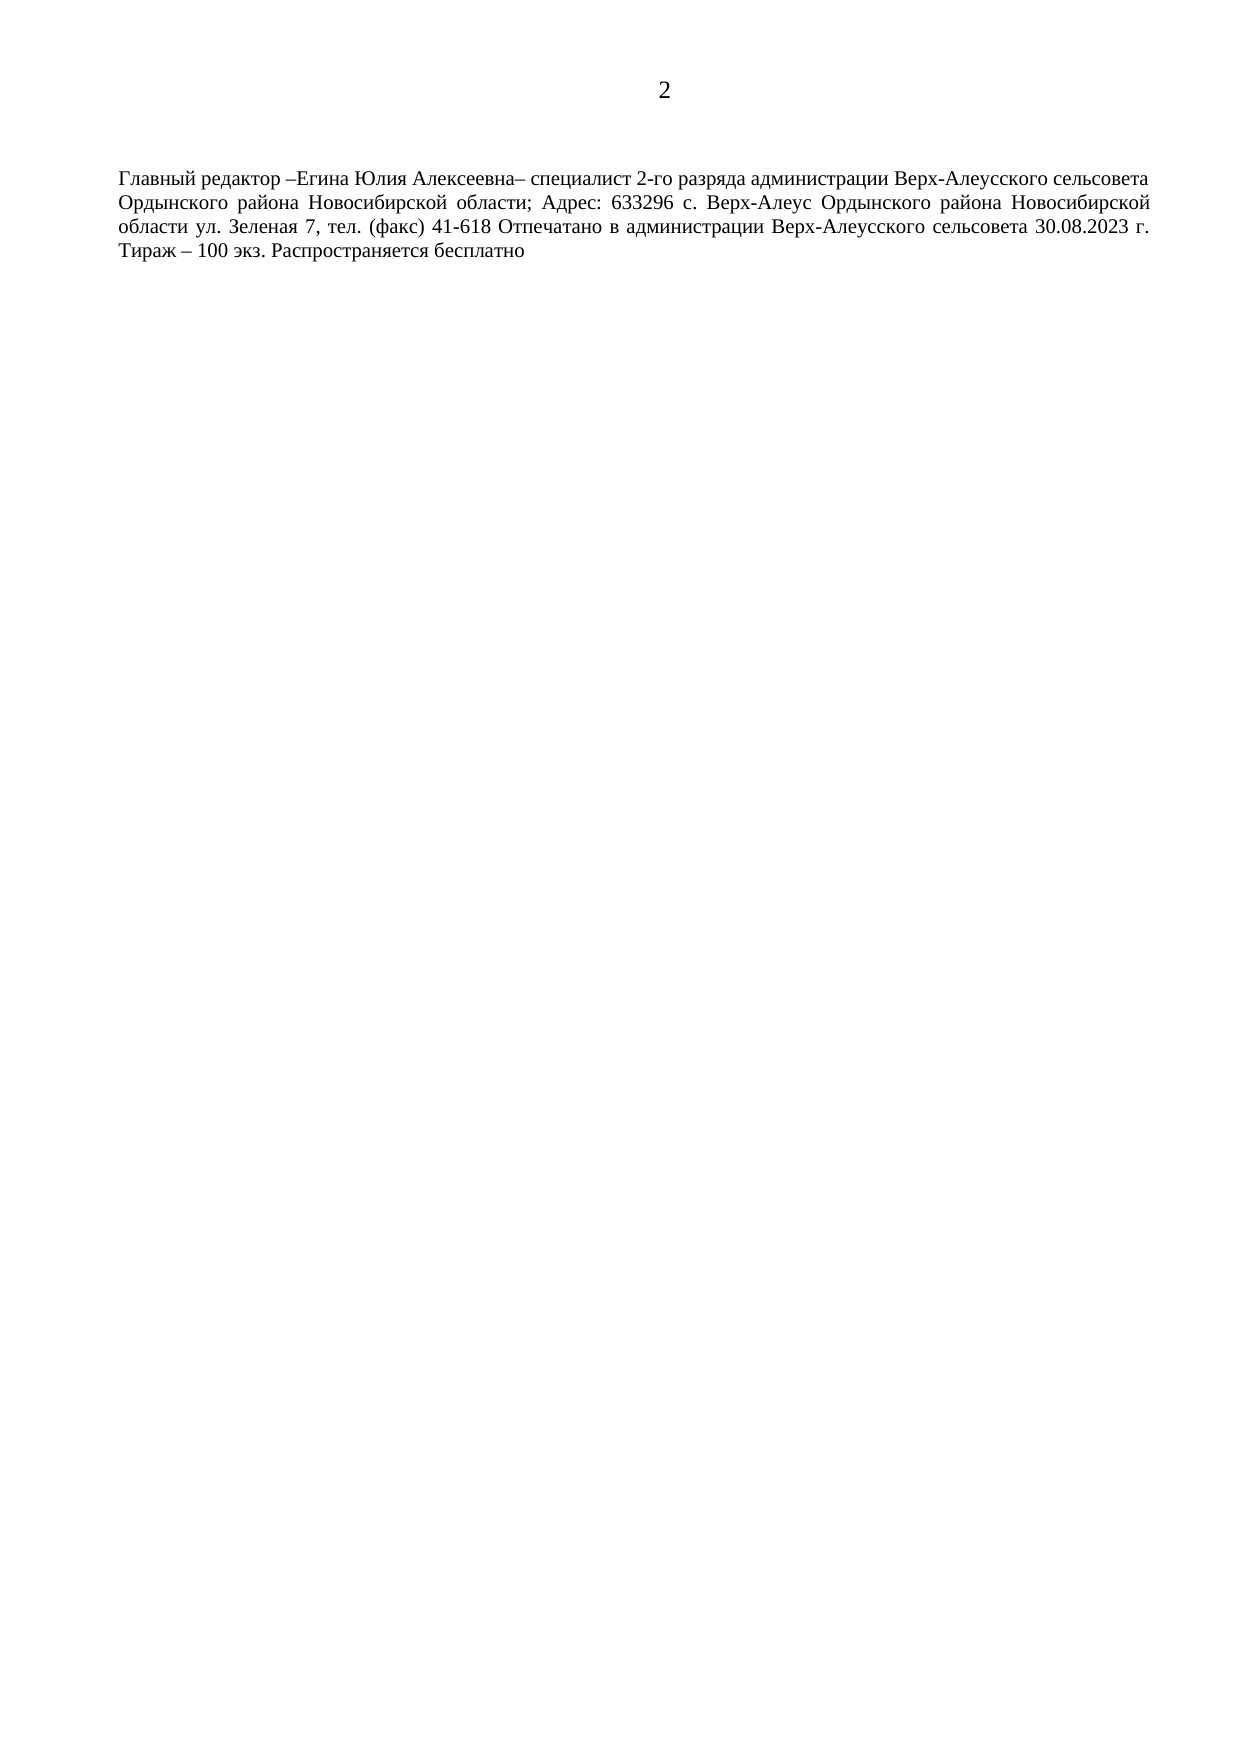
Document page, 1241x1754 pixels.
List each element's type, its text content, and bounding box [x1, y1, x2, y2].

text Главный редактор –Егина Юлия Алексеевна– специалист 2-го разряда администрации Верх-Алеусского сельсовета [118, 166, 1152, 190]
text Ордынского района Новосибирской области; Адрес: 633296 с. Верх-Алеус Ордынского района Новосибирской области ул. Зеленая 7, тел. (факс) 41-618 Отпечатано в администрации Верх-Алеусского сельсовета 30.08.2023 г. Тираж – 100 экз. Распространяется бесплатно [118, 190, 1152, 262]
